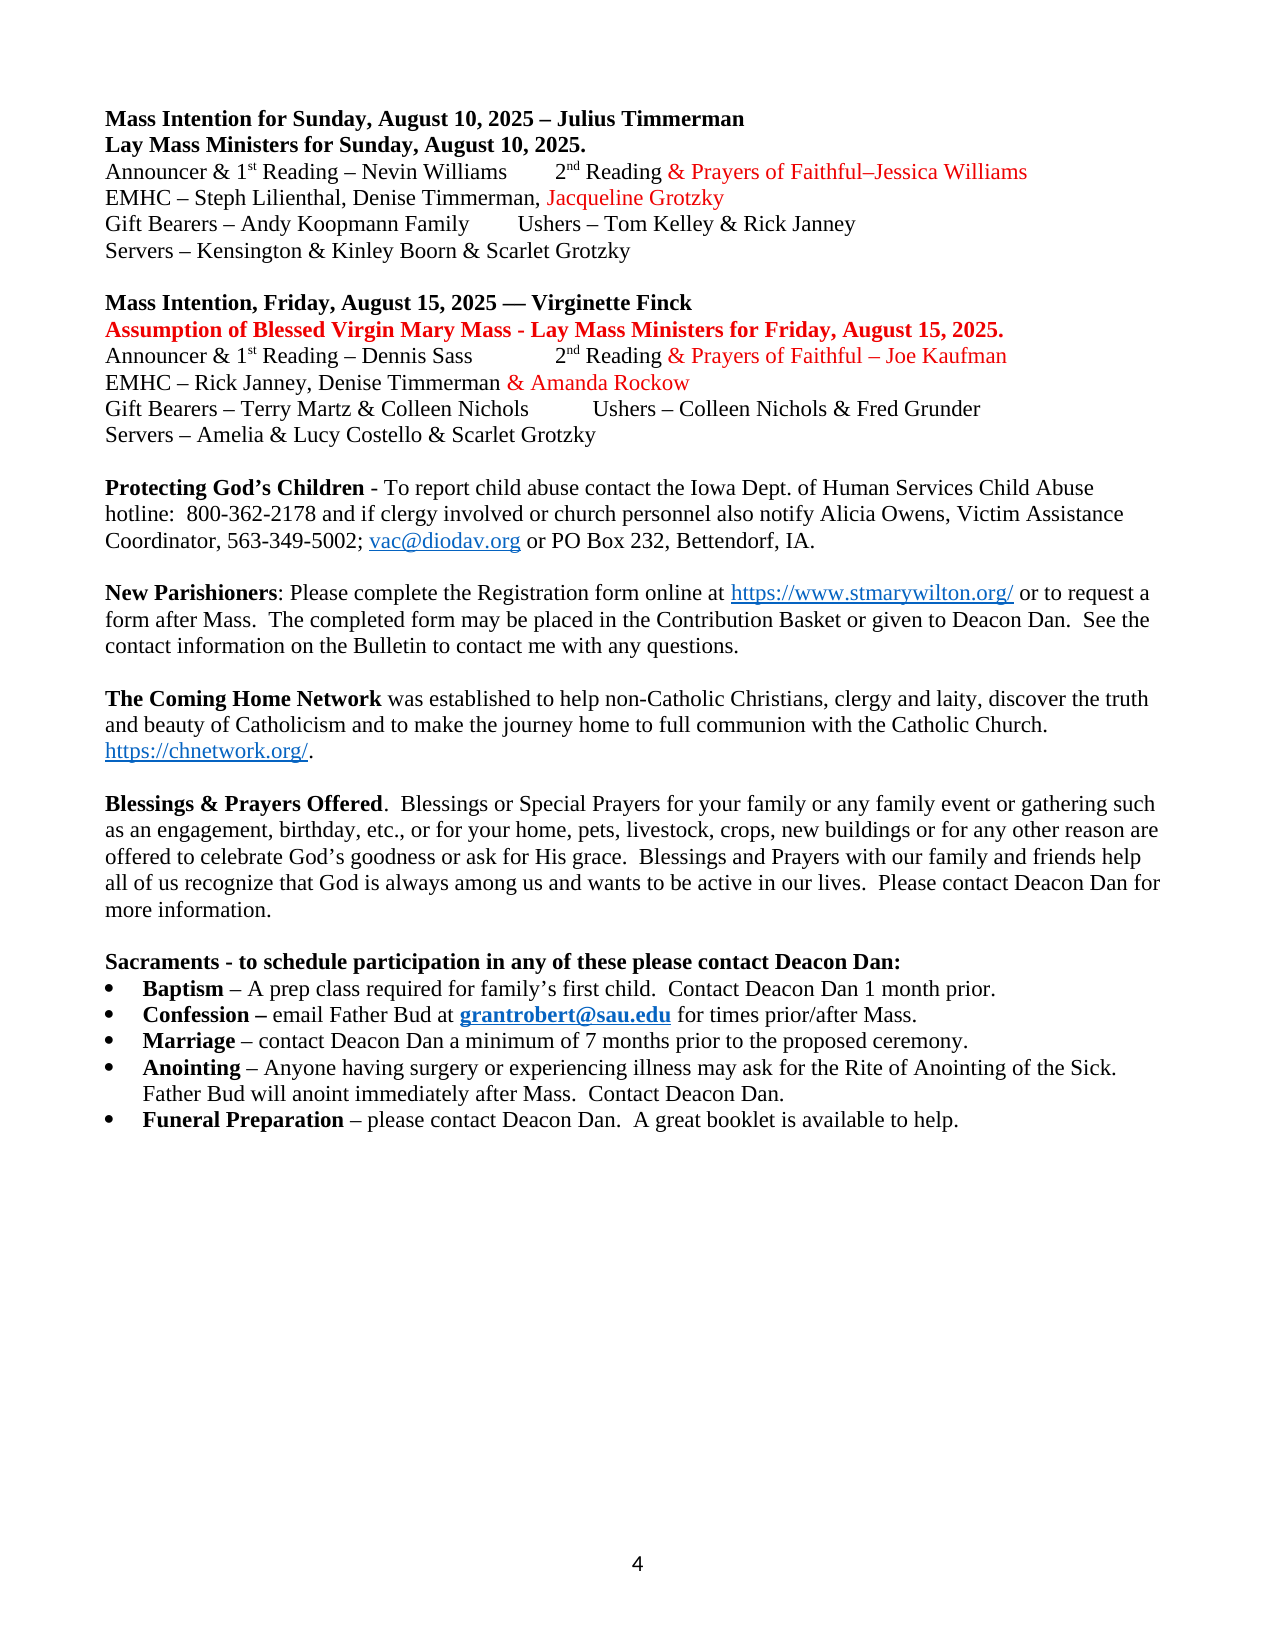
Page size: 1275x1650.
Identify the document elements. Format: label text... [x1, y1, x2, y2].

text EMHC – Steph Lilienthal, Denise Timmerman, Jacqueline Grotzky [105, 184, 1170, 210]
list Baptism – A prep class required for family’s first child. Contact Deacon Dan 1 month prior. [105, 975, 1170, 1001]
text Mass Intention, Friday, August 15, 2025 –– Virginette Finck [105, 289, 1170, 316]
text Announcer & 1st Reading – Nevin Williams 2nd Reading & Prayers of Faithful–Jessica Williams [105, 158, 1170, 184]
text Blessings & Prayers Offered. Blessings or Special Prayers for your family or any family event or gathering such as an engagement, birthday, etc., or for your home, pets, livestock, crops, new buildings or for any other reason are offered to celebrate God’s goodness or ask for His grace. Blessings and Prayers with our family and friends help all of us recognize that God is always among us and wants to be active in our lives. Please contact Deacon Dan for more information. [105, 790, 1170, 922]
list Funeral Preparation – please contact Deacon Dan. A great booklet is available to help. [105, 1106, 1170, 1133]
list Confession – email Father Bud at grantrobert@sau.edu for times prior/after Mass. [105, 1001, 1170, 1027]
text Assumption of Blessed Virgin Mary Mass - Lay Mass Ministers for Friday, August 15, 2025. [105, 316, 1170, 342]
text Announcer & 1st Reading – Dennis Sass 2nd Reading & Prayers of Faithful – Joe Kaufman [105, 342, 1170, 368]
list Marriage – contact Deacon Dan a minimum of 7 months prior to the proposed ceremony. [105, 1027, 1170, 1054]
text Gift Bearers – Andy Koopmann Family Ushers – Tom Kelley & Rick Janney [105, 210, 1170, 237]
text Lay Mass Ministers for Sunday, August 10, 2025. [105, 131, 1170, 158]
text The Coming Home Network was established to help non-Catholic Christians, clergy and laity, discover the truth and beauty of Catholicism and to make the journey home to full communion with the Catholic Church. https://chnetwork.org/. [105, 685, 1170, 764]
list Anointing – Anyone having surgery or experiencing illness may ask for the Rite of Anointing of the Sick. Father Bud will anoint immediately after Mass. Contact Deacon Dan. [105, 1054, 1170, 1106]
text Mass Intention for Sunday, August 10, 2025 – Julius Timmerman [105, 105, 1170, 131]
text Servers – Amelia & Lucy Costello & Scarlet Grotzky [105, 421, 1170, 448]
text EMHC – Rick Janney, Denise Timmerman & Amanda Rockow [105, 368, 1170, 395]
text Sacraments - to schedule participation in any of these please contact Deacon Dan: [105, 948, 1170, 975]
text Gift Bearers – Terry Martz & Colleen Nichols Ushers – Colleen Nichols & Fred Grunder [105, 395, 1170, 421]
text Servers – Kensington & Kinley Boorn & Scarlet Grotzky [105, 237, 1170, 263]
text New Parishioners: Please complete the Registration form online at https://www.stmarywilton.org/ or to request a form after Mass. The completed form may be placed in the Contribution Basket or given to Deacon Dan. See the contact information on the Bulletin to contact me with any questions. [105, 579, 1170, 658]
text Protecting God’s Children - To report child abuse contact the Iowa Dept. of Human Services Child Abuse hotline: 800-362-2178 and if clergy involved or church personnel also notify Alicia Owens, Victim Assistance Coordinator, 563-349-5002; vac@diodav.org or PO Box 232, Bettendorf, IA. [105, 474, 1170, 553]
